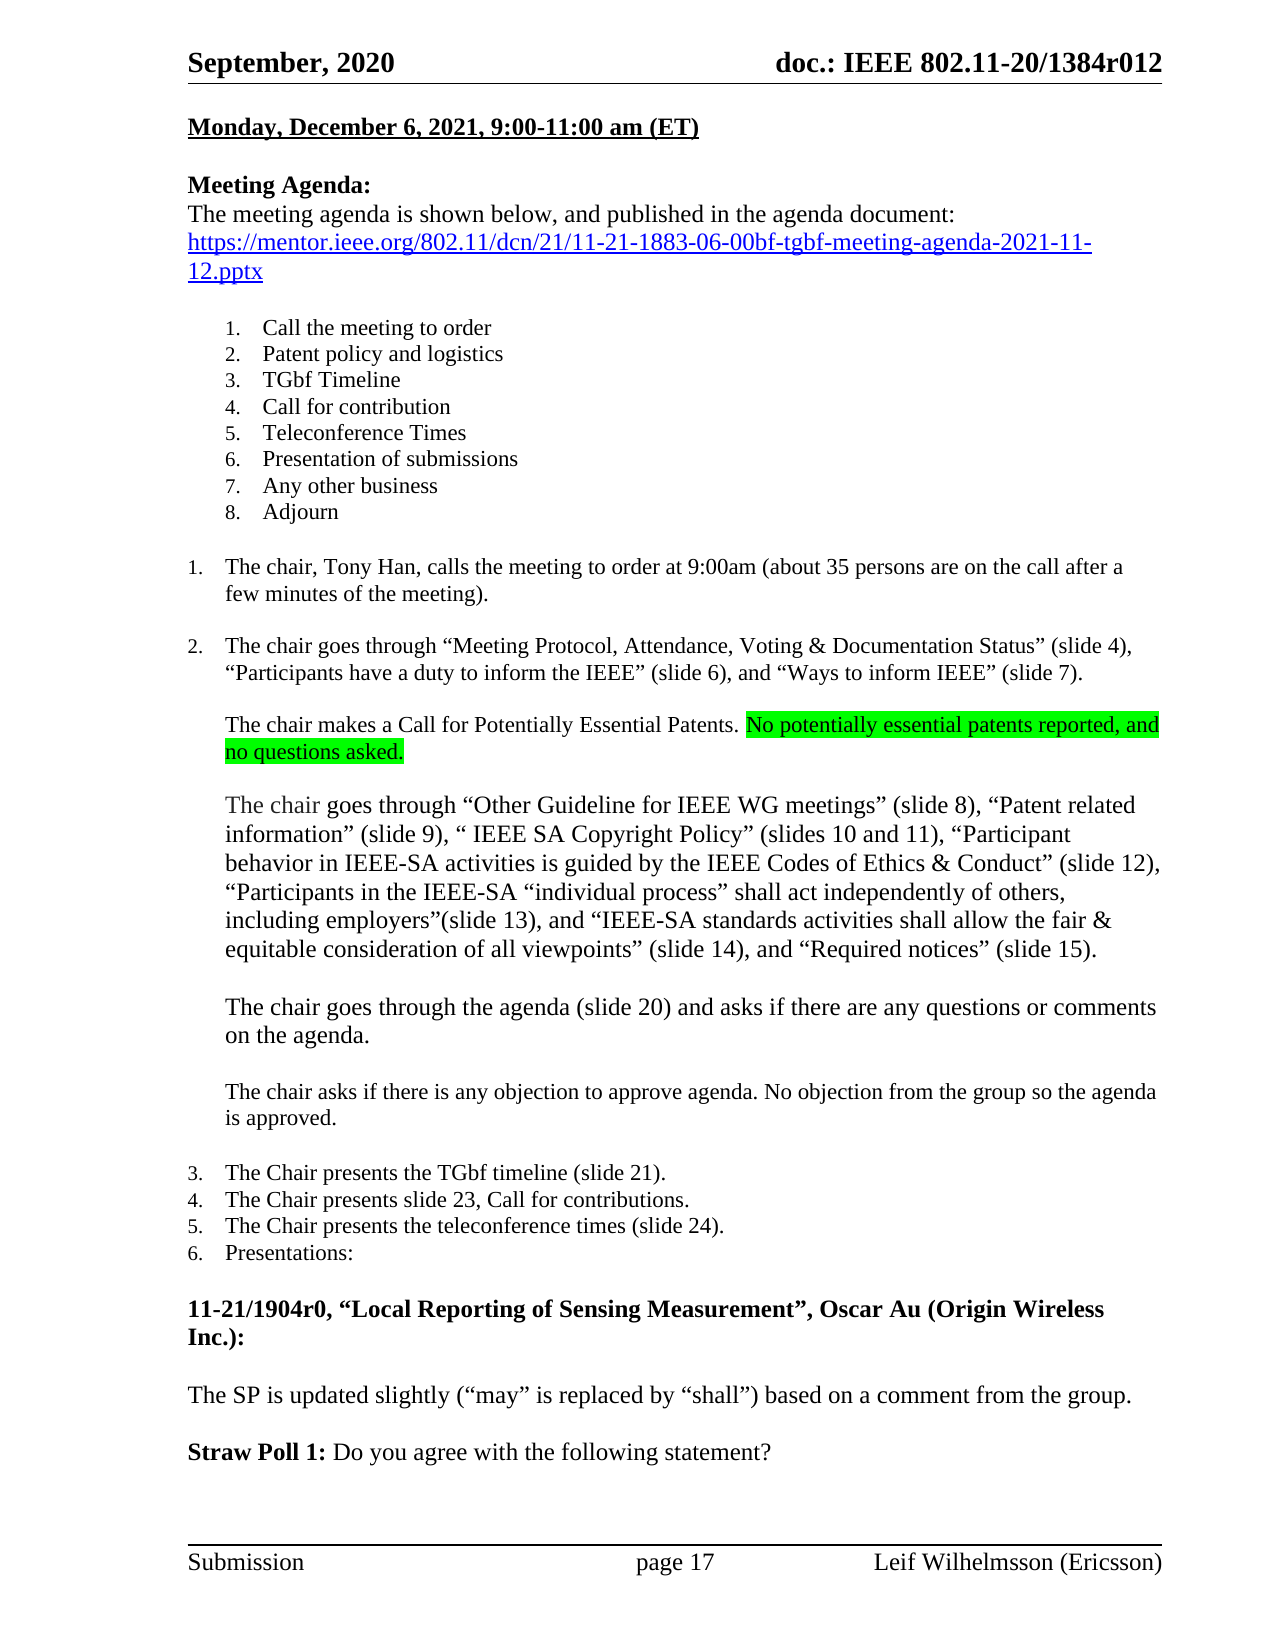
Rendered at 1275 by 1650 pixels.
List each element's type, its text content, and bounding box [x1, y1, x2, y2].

text Straw Poll 1: Do you agree with the following statement? [187, 1437, 1162, 1466]
text The meeting agenda is shown below, and published in the agenda document: [187, 199, 1162, 227]
text Monday, December 6, 2021, 9:00-11:00 am (ET) [187, 112, 1162, 141]
list The Chair presents the TGbf timeline (slide 21). [187, 1159, 1162, 1186]
list Any other business [225, 472, 1162, 498]
text 11-21/1904r0, “Local Reporting of Sensing Measurement”, Oscar Au (Origin Wireless Inc.): [187, 1294, 1162, 1351]
list The Chair presents slide 23, Call for contributions. [187, 1186, 1162, 1212]
text The chair goes through the agenda (slide 20) and asks if there are any questions or comments on the agenda. [225, 992, 1162, 1049]
list The chair makes a Call for Potentially Essential Patents. No potentially essential patents reported, and no questions asked. [225, 711, 1162, 764]
text The SP is updated slightly (“may” is replaced by “shall”) based on a comment from the group. [187, 1380, 1162, 1409]
list TGbf Timeline [225, 366, 1162, 393]
list The chair asks if there is any objection to approve agenda. No objection from the group so the agenda is approved. [225, 1078, 1162, 1131]
text Meeting Agenda: [187, 170, 1162, 199]
list Teleconference Times [225, 419, 1162, 446]
list Presentation of submissions [225, 446, 1162, 472]
list Adjourn [225, 498, 1162, 524]
list The chair goes through “Meeting Protocol, Attendance, Voting & Documentation Status” (slide 4), “Participants have a duty to inform the IEEE” (slide 6), and “Ways to inform IEEE” (slide 7). [187, 632, 1162, 685]
list Call the meeting to order [225, 314, 1162, 340]
list Patent policy and logistics [225, 340, 1162, 366]
text The chair goes through “Other Guideline for IEEE WG meetings” (slide 8), “Patent related information” (slide 9), “ IEEE SA Copyright Policy” (slides 10 and 11), “Participant behavior in IEEE-SA activities is guided by the IEEE Codes of Ethics & Conduct” (slide 12), “Participants in the IEEE-SA “individual process” shall act independently of others, including employers”(slide 13), and “IEEE-SA standards activities shall allow the fair & equitable consideration of all viewpoints” (slide 14), and “Required notices” (slide 15). [225, 791, 1162, 963]
list The chair, Tony Han, calls the meeting to order at 9:00am (about 35 persons are on the call after a few minutes of the meeting). [187, 553, 1162, 606]
list Presentations: [187, 1238, 1162, 1265]
text https://mentor.ieee.org/802.11/dcn/21/11-21-1883-06-00bf-tgbf-meeting-agenda-2021-11-12.pptx [187, 227, 1162, 285]
list Call for contribution [225, 393, 1162, 419]
list The Chair presents the teleconference times (slide 24). [187, 1212, 1162, 1238]
